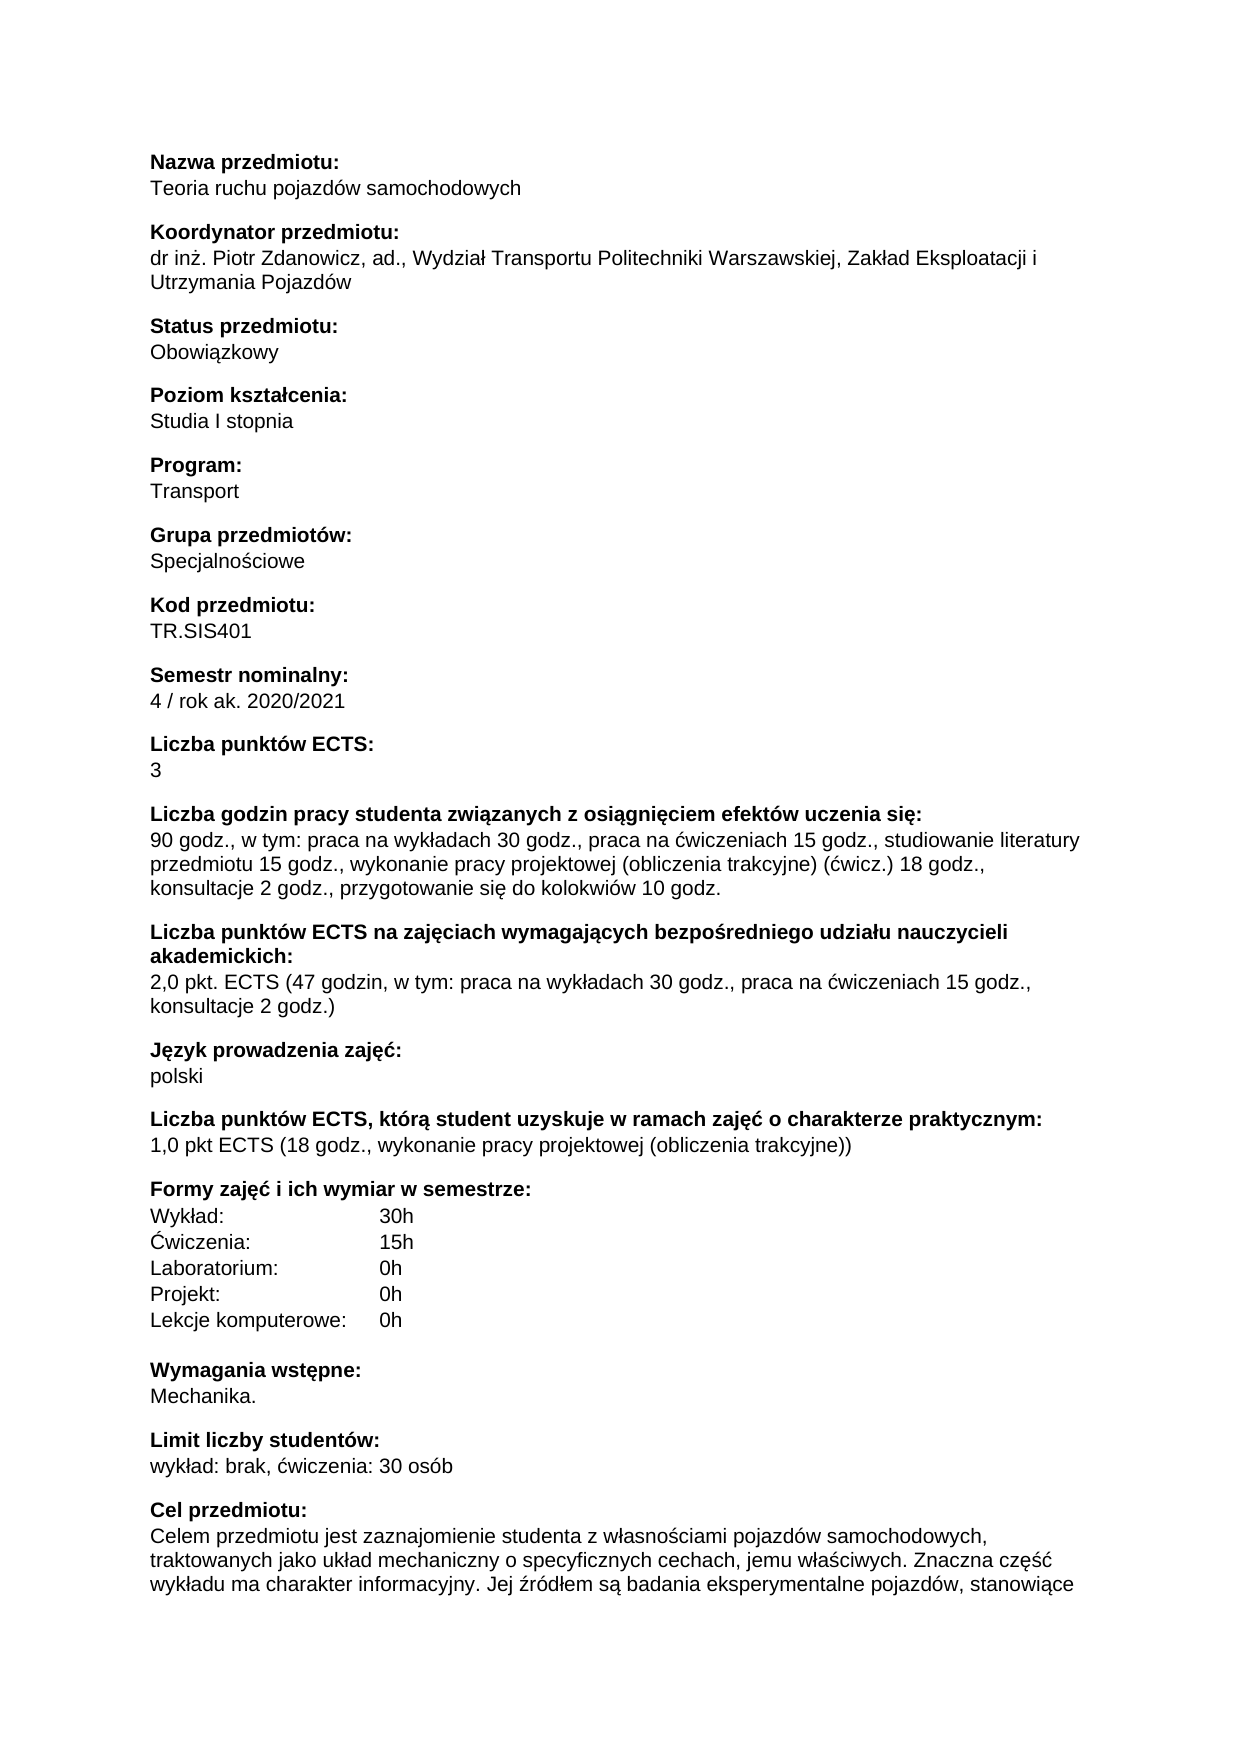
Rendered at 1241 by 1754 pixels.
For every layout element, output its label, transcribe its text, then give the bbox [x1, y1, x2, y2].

text Specjalnościowe [150, 549, 1090, 573]
text Program: [150, 453, 1090, 477]
text polski [150, 1063, 1090, 1087]
text Transport [150, 479, 1090, 503]
text Liczba punktów ECTS: [150, 732, 1090, 756]
text wykład: brak, ćwiczenia: 30 osób [150, 1454, 1090, 1478]
text Liczba punktów ECTS na zajęciach wymagających bezpośredniego udziału nauczycieli akademickich: [150, 920, 1090, 968]
text Semestr nominalny: [150, 662, 1090, 686]
text Język prowadzenia zajęć: [150, 1037, 1090, 1061]
text Koordynator przedmiotu: [150, 220, 1090, 244]
table_cell 15h [369, 1228, 597, 1254]
table_header Wykład: [140, 1204, 367, 1228]
text Status przedmiotu: [150, 313, 1090, 337]
text 90 godz., w tym: praca na wykładach 30 godz., praca na ćwiczeniach 15 godz., studiowanie literatury przedmiotu 15 godz., wykonanie pracy projektowej (obliczenia trakcyjne) (ćwicz.) 18 godz., konsultacje 2 godz., przygotowanie się do kolokwiów 10 godz. [150, 828, 1090, 900]
table_cell 0h [369, 1254, 597, 1280]
table_cell Projekt: [140, 1282, 367, 1306]
text Limit liczby studentów: [150, 1428, 1090, 1452]
text Studia I stopnia [150, 409, 1090, 433]
table_cell Ćwiczenia: [140, 1230, 367, 1254]
text Cel przedmiotu: [150, 1497, 1090, 1521]
text Nazwa przedmiotu: [150, 150, 1090, 174]
text Grupa przedmiotów: [150, 523, 1090, 547]
text Obowiązkowy [150, 339, 1090, 363]
text 3 [150, 758, 1090, 782]
text Kod przedmiotu: [150, 593, 1090, 617]
text Mechanika. [150, 1384, 1090, 1408]
text 1,0 pkt ECTS (18 godz., wykonanie pracy projektowej (obliczenia trakcyjne)) [150, 1133, 1090, 1157]
text Liczba punktów ECTS, którą student uzyskuje w ramach zajęć o charakterze praktycznym: [150, 1107, 1090, 1131]
text TR.SIS401 [150, 619, 1090, 643]
text 4 / rok ak. 2020/2021 [150, 688, 1090, 712]
table_cell 0h [369, 1306, 597, 1332]
text Liczba godzin pracy studenta związanych z osiągnięciem efektów uczenia się: [150, 802, 1090, 826]
text Wymagania wstępne: [150, 1358, 1090, 1382]
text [150, 1523, 1090, 1595]
table_cell Lekcje komputerowe: [140, 1308, 367, 1332]
table_header 30h [369, 1204, 597, 1228]
text Poziom kształcenia: [150, 383, 1090, 407]
text 2,0 pkt. ECTS (47 godzin, w tym: praca na wykładach 30 godz., praca na ćwiczeniach 15 godz., konsultacje 2 godz.) [150, 970, 1090, 1018]
text dr inż. Piotr Zdanowicz, ad., Wydział Transportu Politechniki Warszawskiej, Zakład Eksploatacji i Utrzymania Pojazdów [150, 246, 1090, 294]
table_cell 0h [369, 1280, 597, 1306]
text Formy zajęć i ich wymiar w semestrze: [150, 1177, 1090, 1201]
text Teoria ruchu pojazdów samochodowych [150, 176, 1090, 200]
table_cell Laboratorium: [140, 1256, 367, 1280]
